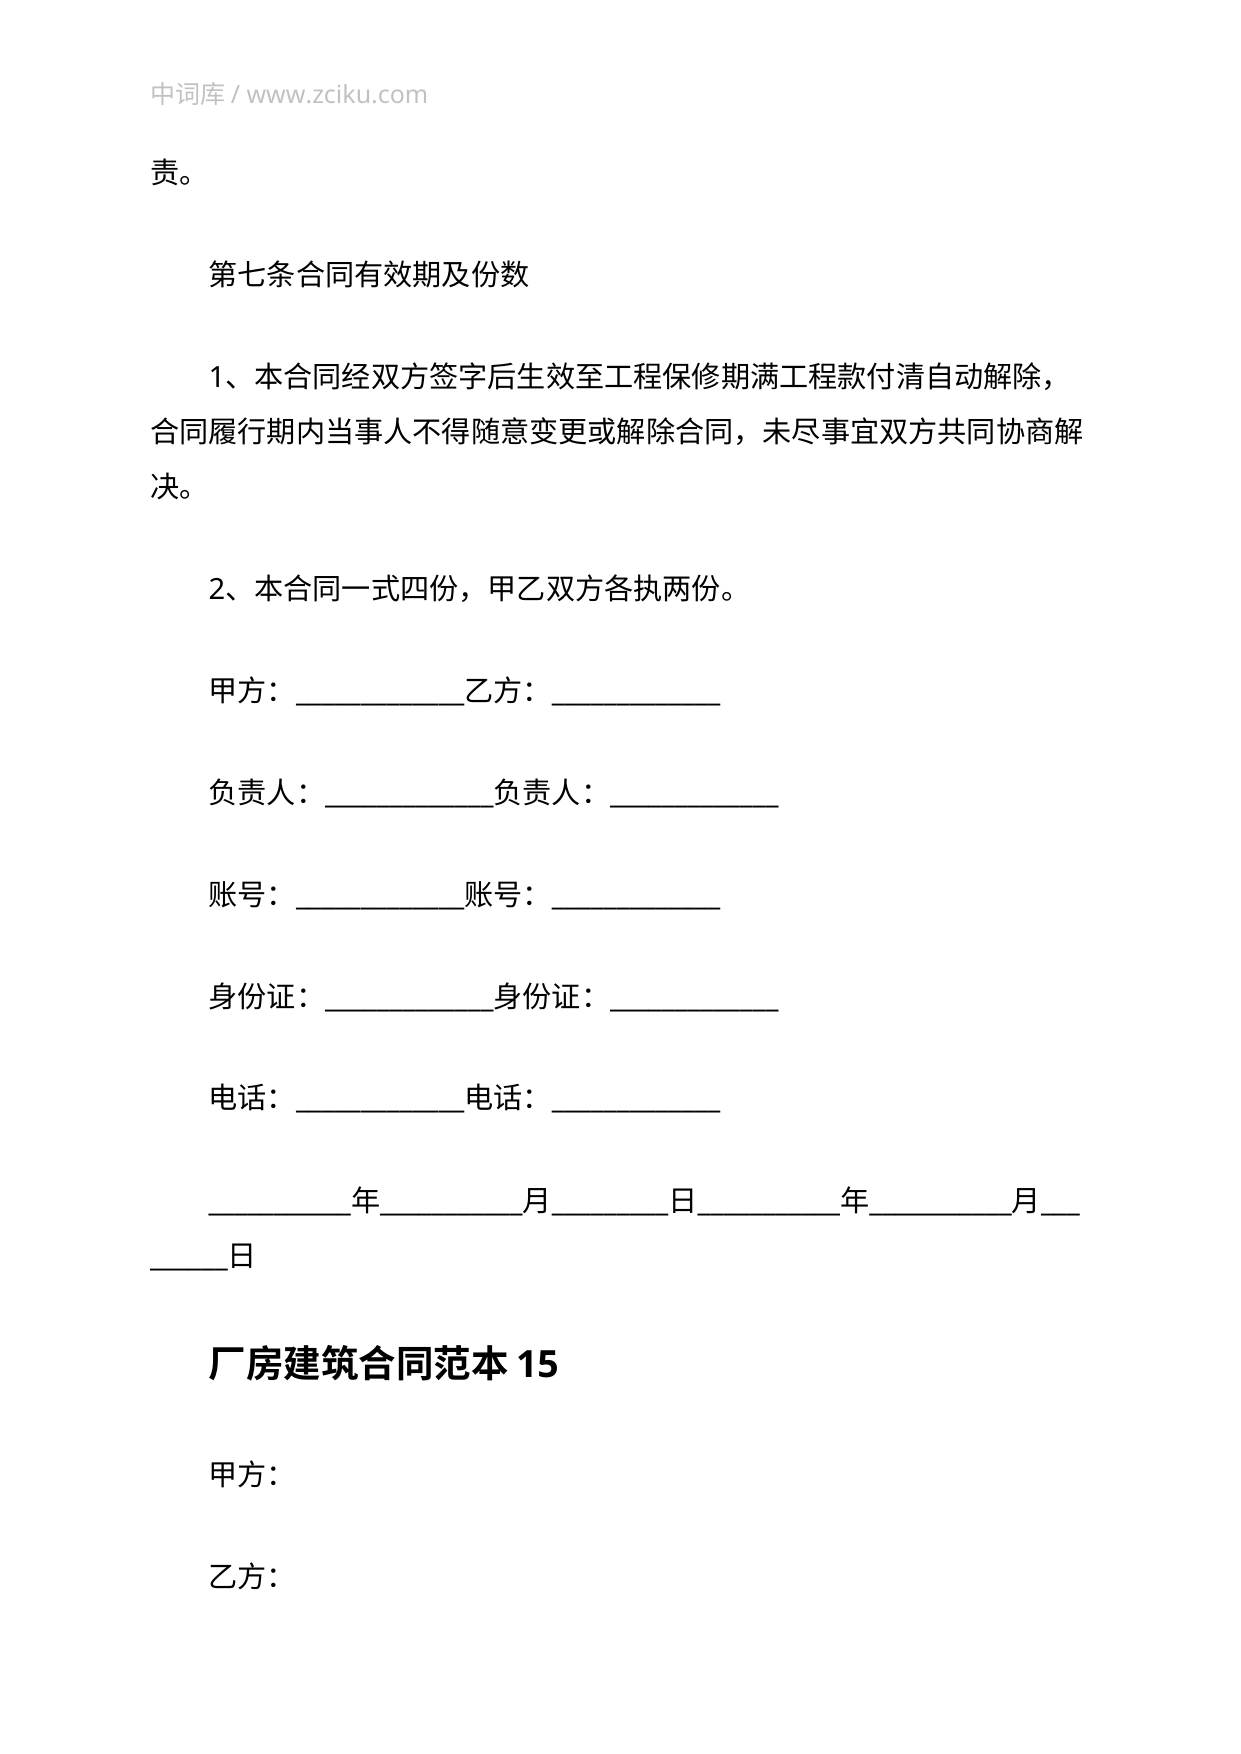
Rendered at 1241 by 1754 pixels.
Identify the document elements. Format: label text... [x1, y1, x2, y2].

text 乙方： [150, 1553, 1090, 1596]
text 厂房建筑合同范本15 [150, 1334, 1090, 1388]
text 账号：_____________账号：_____________ [150, 871, 1090, 913]
text 电话：_____________电话：_____________ [150, 1075, 1090, 1117]
text 1、本合同经双方签字后生效至工程保修期满工程款付清自动解除，合同履行期内当事人不得随意变更或解除合同，未尽事宜双方共同协商解决。 [150, 353, 1090, 506]
text 甲方： [150, 1452, 1090, 1494]
text 2、本合同一式四份，甲乙双方各执两份。 [150, 565, 1090, 608]
text 身份证：_____________身份证：_____________ [150, 973, 1090, 1016]
text 第七条合同有效期及份数 [150, 252, 1090, 294]
text ___________年___________月_________日___________年___________月_________日 [150, 1177, 1090, 1274]
text 甲方：_____________乙方：_____________ [150, 667, 1090, 709]
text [150, 150, 1090, 192]
text 负责人：_____________负责人：_____________ [150, 769, 1090, 812]
